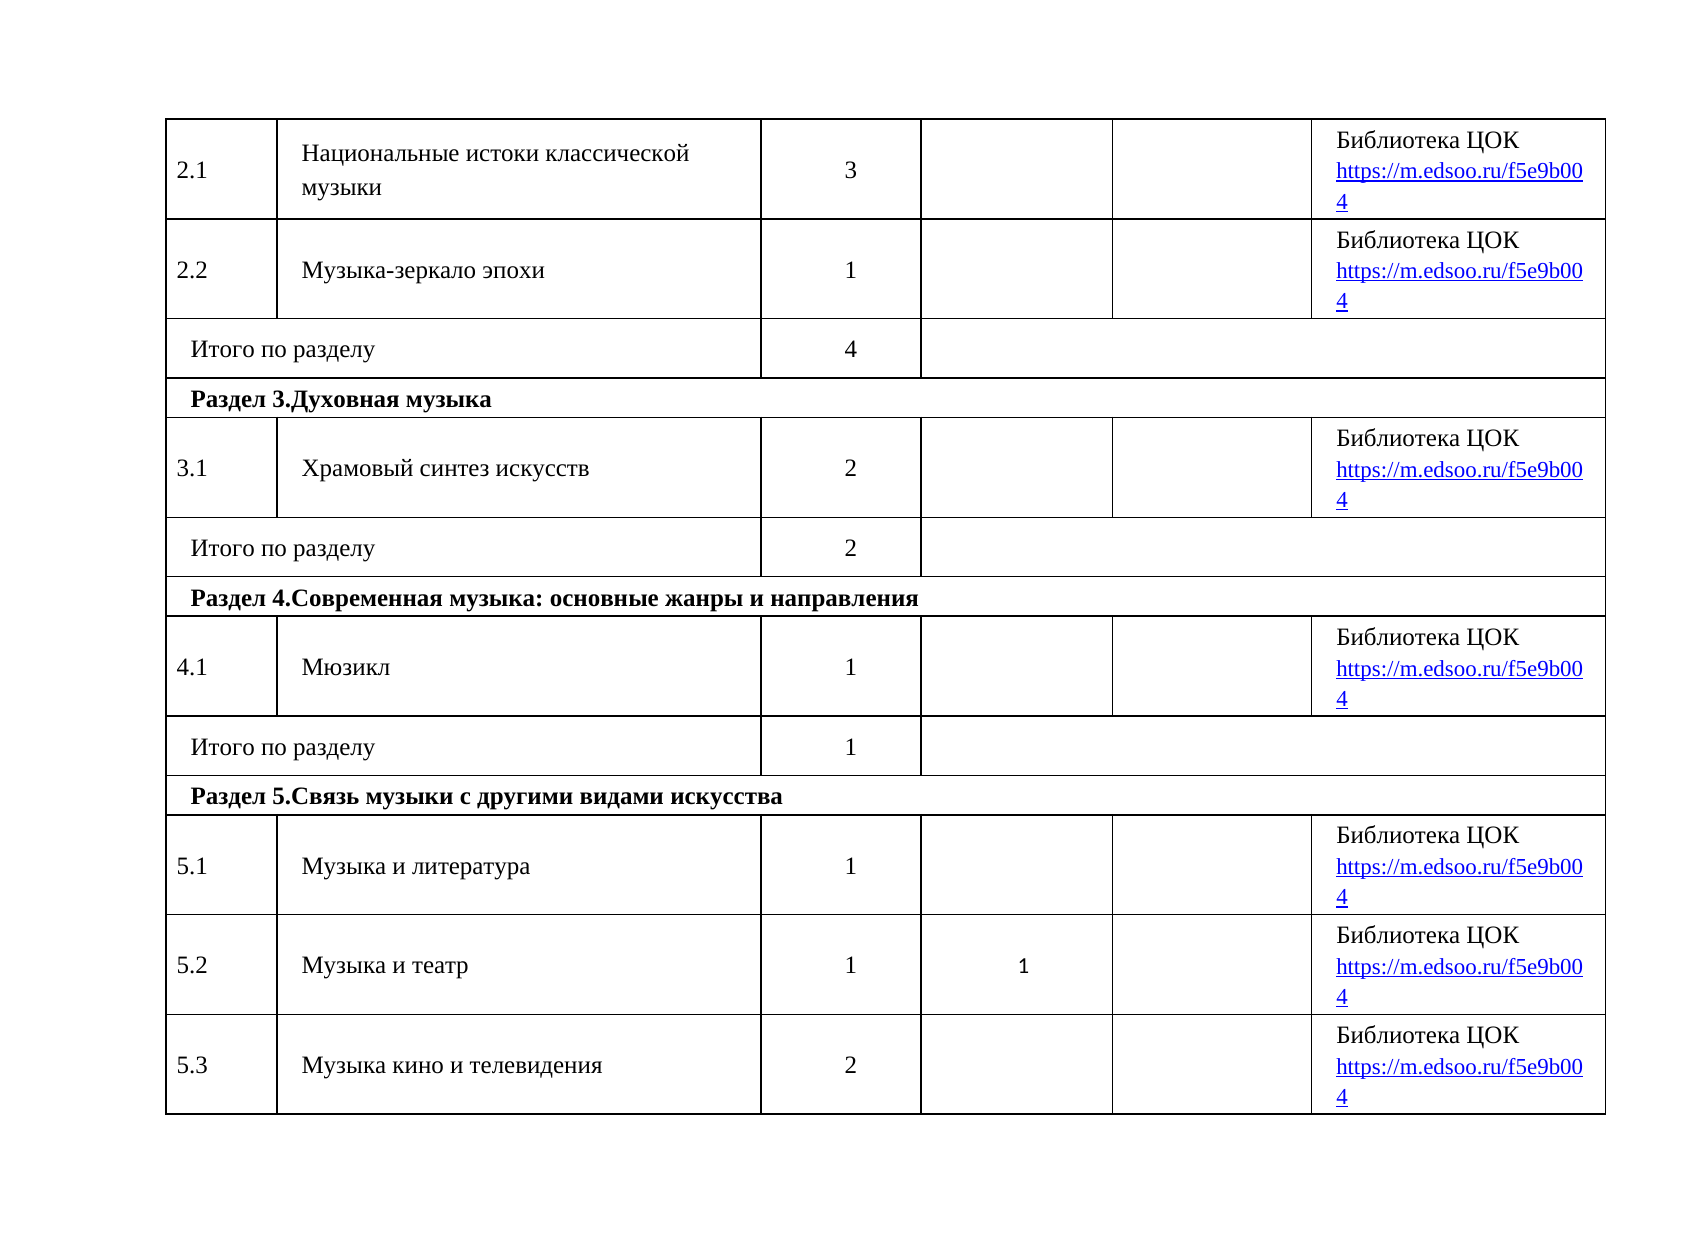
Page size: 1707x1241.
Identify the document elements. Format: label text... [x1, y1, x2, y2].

table_cell Музыка и театр [278, 915, 760, 1013]
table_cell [1312, 120, 1605, 218]
table_cell Итого по разделу [167, 518, 760, 576]
table_cell 5.1 [167, 816, 276, 914]
table_cell [922, 319, 1605, 377]
table_cell [922, 518, 1605, 576]
table_cell Раздел 3.Духовная музыка [167, 379, 1605, 417]
table_cell 2 [762, 518, 920, 576]
table_cell [922, 717, 1605, 774]
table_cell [1312, 915, 1605, 1013]
table_cell 5.2 [167, 915, 276, 1013]
table_cell [1113, 915, 1311, 1013]
table_cell [922, 220, 1112, 318]
table_cell Храмовый синтез искусств [278, 418, 760, 516]
table_cell Библиотека ЦОК https://m.edsoo.ru/f5e9b004 [1312, 617, 1605, 715]
table_cell 2.1 [167, 120, 276, 218]
table_cell Национальные истоки классической музыки [278, 120, 760, 218]
table_cell Музыка и литература [278, 816, 760, 914]
table_cell Музыка кино и телевидения [278, 1015, 760, 1113]
table_cell 4.1 [167, 617, 276, 715]
table_cell [922, 617, 1112, 715]
table_cell Раздел 5.Связь музыки с другими видами искусства [167, 776, 1605, 814]
table_cell [922, 1015, 1112, 1113]
table_cell [922, 816, 1112, 914]
table_cell [1113, 617, 1311, 715]
table_cell [1113, 1015, 1311, 1113]
table_cell Раздел 4.Современная музыка: основные жанры и направления [167, 577, 1605, 615]
table_cell [922, 120, 1112, 218]
table_cell Мюзикл [278, 617, 760, 715]
table_cell 2 [762, 418, 920, 516]
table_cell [1312, 816, 1605, 914]
table_cell 3 [762, 120, 920, 218]
table_cell [1113, 418, 1311, 516]
table_cell 1 [762, 717, 920, 774]
table_cell [1113, 120, 1311, 218]
table_cell Итого по разделу [167, 717, 760, 774]
table_cell 3.1 [167, 418, 276, 516]
table_cell 1 [762, 220, 920, 318]
table_cell 1 [762, 816, 920, 914]
table_cell [1113, 816, 1311, 914]
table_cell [1312, 220, 1605, 318]
table_cell 1 [922, 915, 1112, 1013]
table_cell 1 [762, 915, 920, 1013]
table_cell 1 [762, 617, 920, 715]
table_cell Музыка-зеркало эпохи [278, 220, 760, 318]
table_cell 4 [762, 319, 920, 377]
table_cell Итого по разделу [167, 319, 760, 377]
table_cell Библиотека ЦОК https://m.edsoo.ru/f5e9b004 [1312, 418, 1605, 516]
table_cell 2 [762, 1015, 920, 1113]
table_cell [922, 418, 1112, 516]
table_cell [1312, 1015, 1605, 1113]
table_cell 5.3 [167, 1015, 276, 1113]
table_cell [1113, 220, 1311, 318]
table_cell 2.2 [167, 220, 276, 318]
